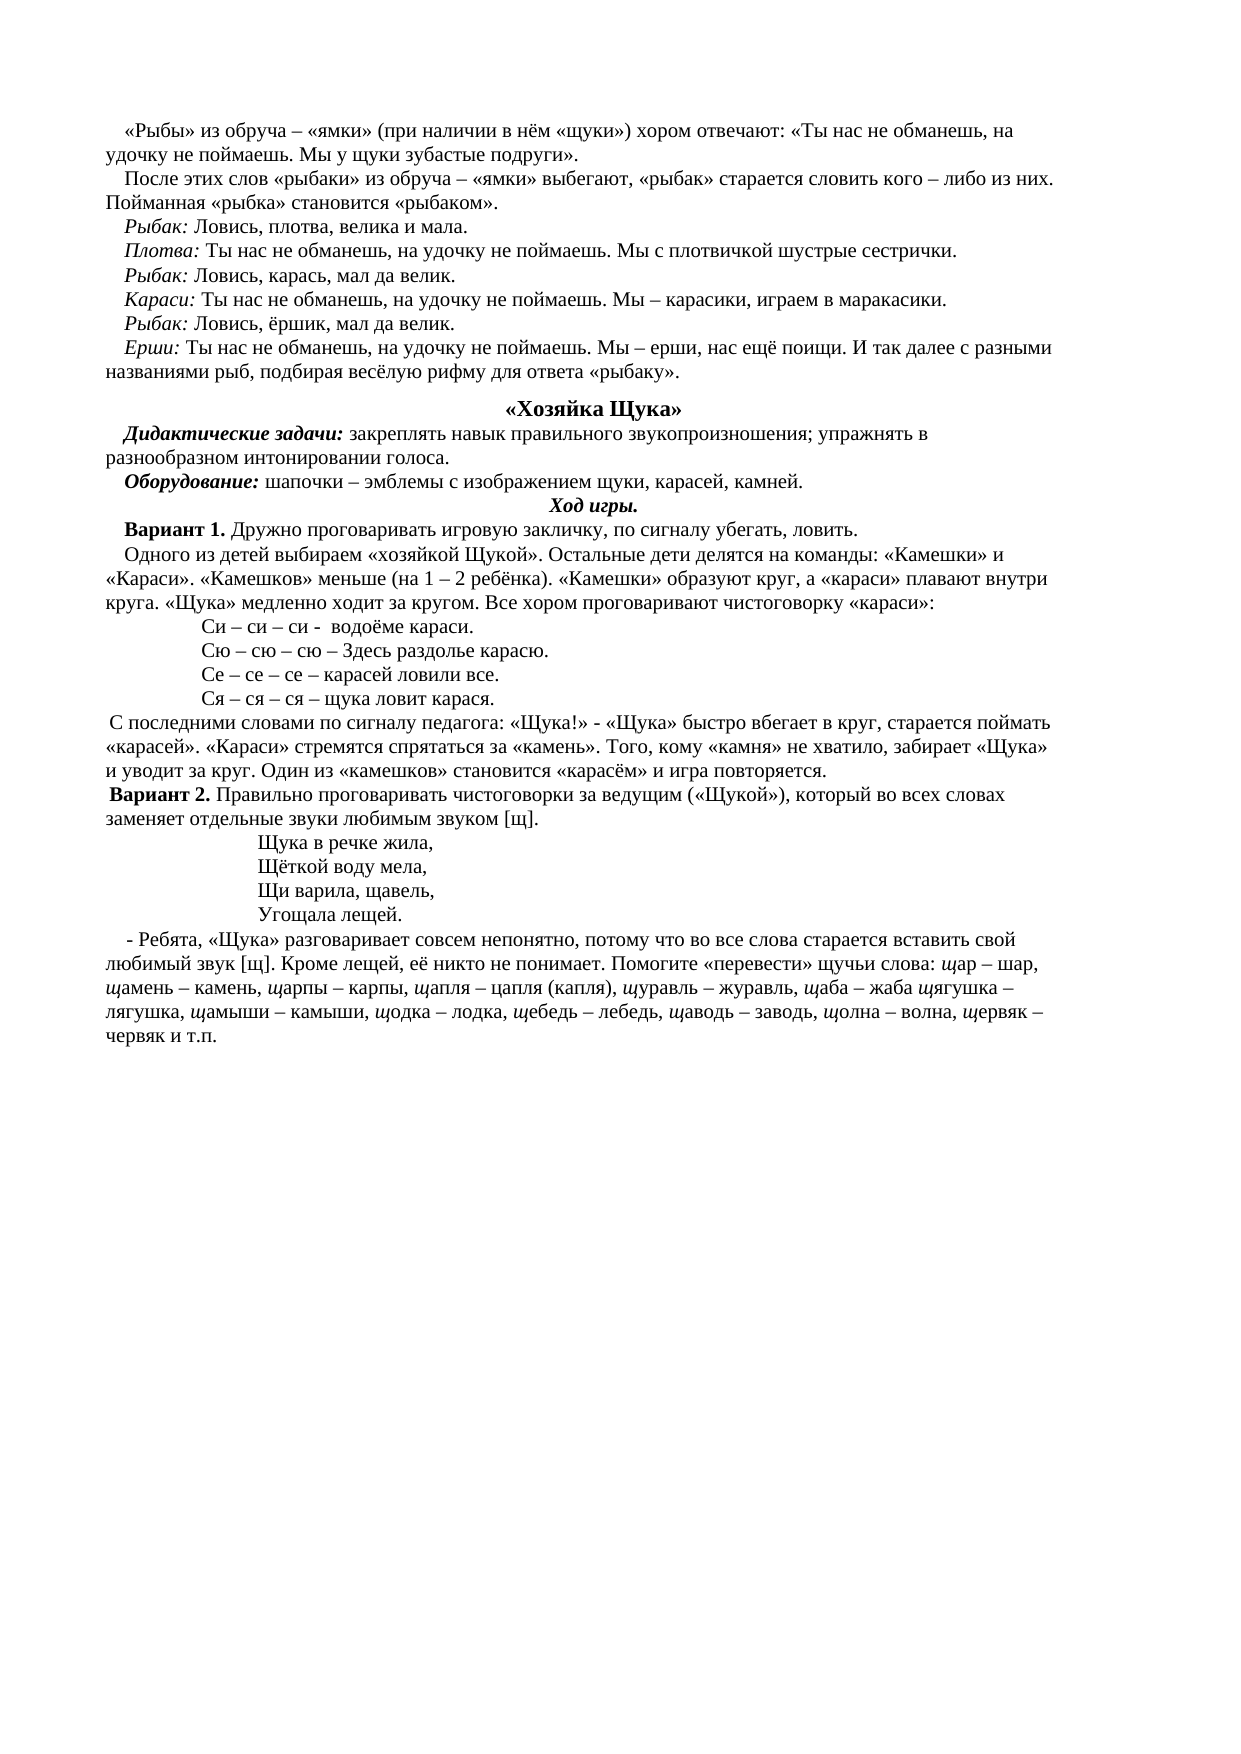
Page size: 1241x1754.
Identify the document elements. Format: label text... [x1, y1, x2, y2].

text Рыбак: Ловись, карась, мал да велик. [105, 262, 1063, 287]
text Щи варила, щавель, [88, 878, 1063, 902]
text Щука в речке жила, [88, 830, 1063, 854]
text Одного из детей выбираем «хозяйкой Щукой». Остальные дети делятся на команды: «Камешки» и «Караси». «Камешков» меньше (на 1 – 2 ребёнка). «Камешки» образуют круг, а «караси» плавают внутри круга. «Щука» медленно ходит за кругом. Все хором проговаривают чистоговорку «караси»: [105, 541, 1063, 614]
text Угощала лещей. [88, 902, 1063, 926]
text Ход игры. [105, 493, 1063, 517]
text Оборудование: шапочки – эмблемы с изображением щуки, карасей, камней. [105, 469, 1063, 493]
text С последними словами по сигналу педагога: «Щука!» - «Щука» быстро вбегает в круг, старается поймать «карасей». «Караси» стремятся спрятаться за «камень». Того, кому «камня» не хватило, забирает «Щука» и уводит за круг. Один из «камешков» становится «карасём» и игра повторяется. [105, 710, 1063, 782]
text Сю – сю – сю – Здесь раздолье карасю. [88, 638, 1063, 662]
text Рыбак: Ловись, плотва, велика и мала. [105, 214, 1063, 238]
text Ся – ся – ся – щука ловит карася. [88, 686, 1063, 710]
text Рыбак: Ловись, ёршик, мал да велик. [105, 311, 1063, 335]
text Вариант 2. Правильно проговаривать чистоговорки за ведущим («Щукой»), который во всех словах заменяет отдельные звуки любимым звуком [щ]. [105, 782, 1063, 830]
text Се – се – се – карасей ловили все. [88, 662, 1063, 686]
text Вариант 1. Дружно проговаривать игровую закличку, по сигналу убегать, ловить. [105, 517, 1063, 541]
text Ерши: Ты нас не обманешь, на удочку не поймаешь. Мы – ерши, нас ещё поищи. И так далее с разными названиями рыб, подбирая весёлую рифму для ответа «рыбаку». [105, 335, 1063, 383]
text Щёткой воду мела, [88, 854, 1063, 878]
text «Хозяйка Щука» [105, 395, 1063, 421]
text После этих слов «рыбаки» из обруча – «ямки» выбегают, «рыбак» старается словить кого – либо из них. Пойманная «рыбка» становится «рыбаком». [105, 166, 1063, 214]
text Плотва: Ты нас не обманешь, на удочку не поймаешь. Мы с плотвичкой шустрые сестрички. [105, 238, 1063, 262]
text Дидактические задачи: закреплять навык правильного звукопроизношения; упражнять в разнообразном интонировании голоса. [105, 421, 1063, 469]
text Си – си – си - водоёме караси. [88, 614, 1063, 638]
text «Рыбы» из обруча – «ямки» (при наличии в нём «щуки») хором отвечают: «Ты нас не обманешь, на удочку не поймаешь. Мы у щуки зубастые подруги». [105, 118, 1063, 166]
text Караси: Ты нас не обманешь, на удочку не поймаешь. Мы – карасики, играем в маракасики. [105, 287, 1063, 311]
text - Ребята, «Щука» разговаривает совсем непонятно, потому что во все слова старается вставить свой любимый звук [щ]. Кроме лещей, её никто не понимает. Помогите «перевести» щучьи слова: щар – шар, щамень – камень, щарпы – карпы, щапля – цапля (капля), щуравль – журавль, щаба – жаба щягушка – лягушка, щамыши – камыши, щодка – лодка, щебедь – лебедь, щаводь – заводь, щолна – волна, щервяк – червяк и т.п. [105, 926, 1063, 1047]
